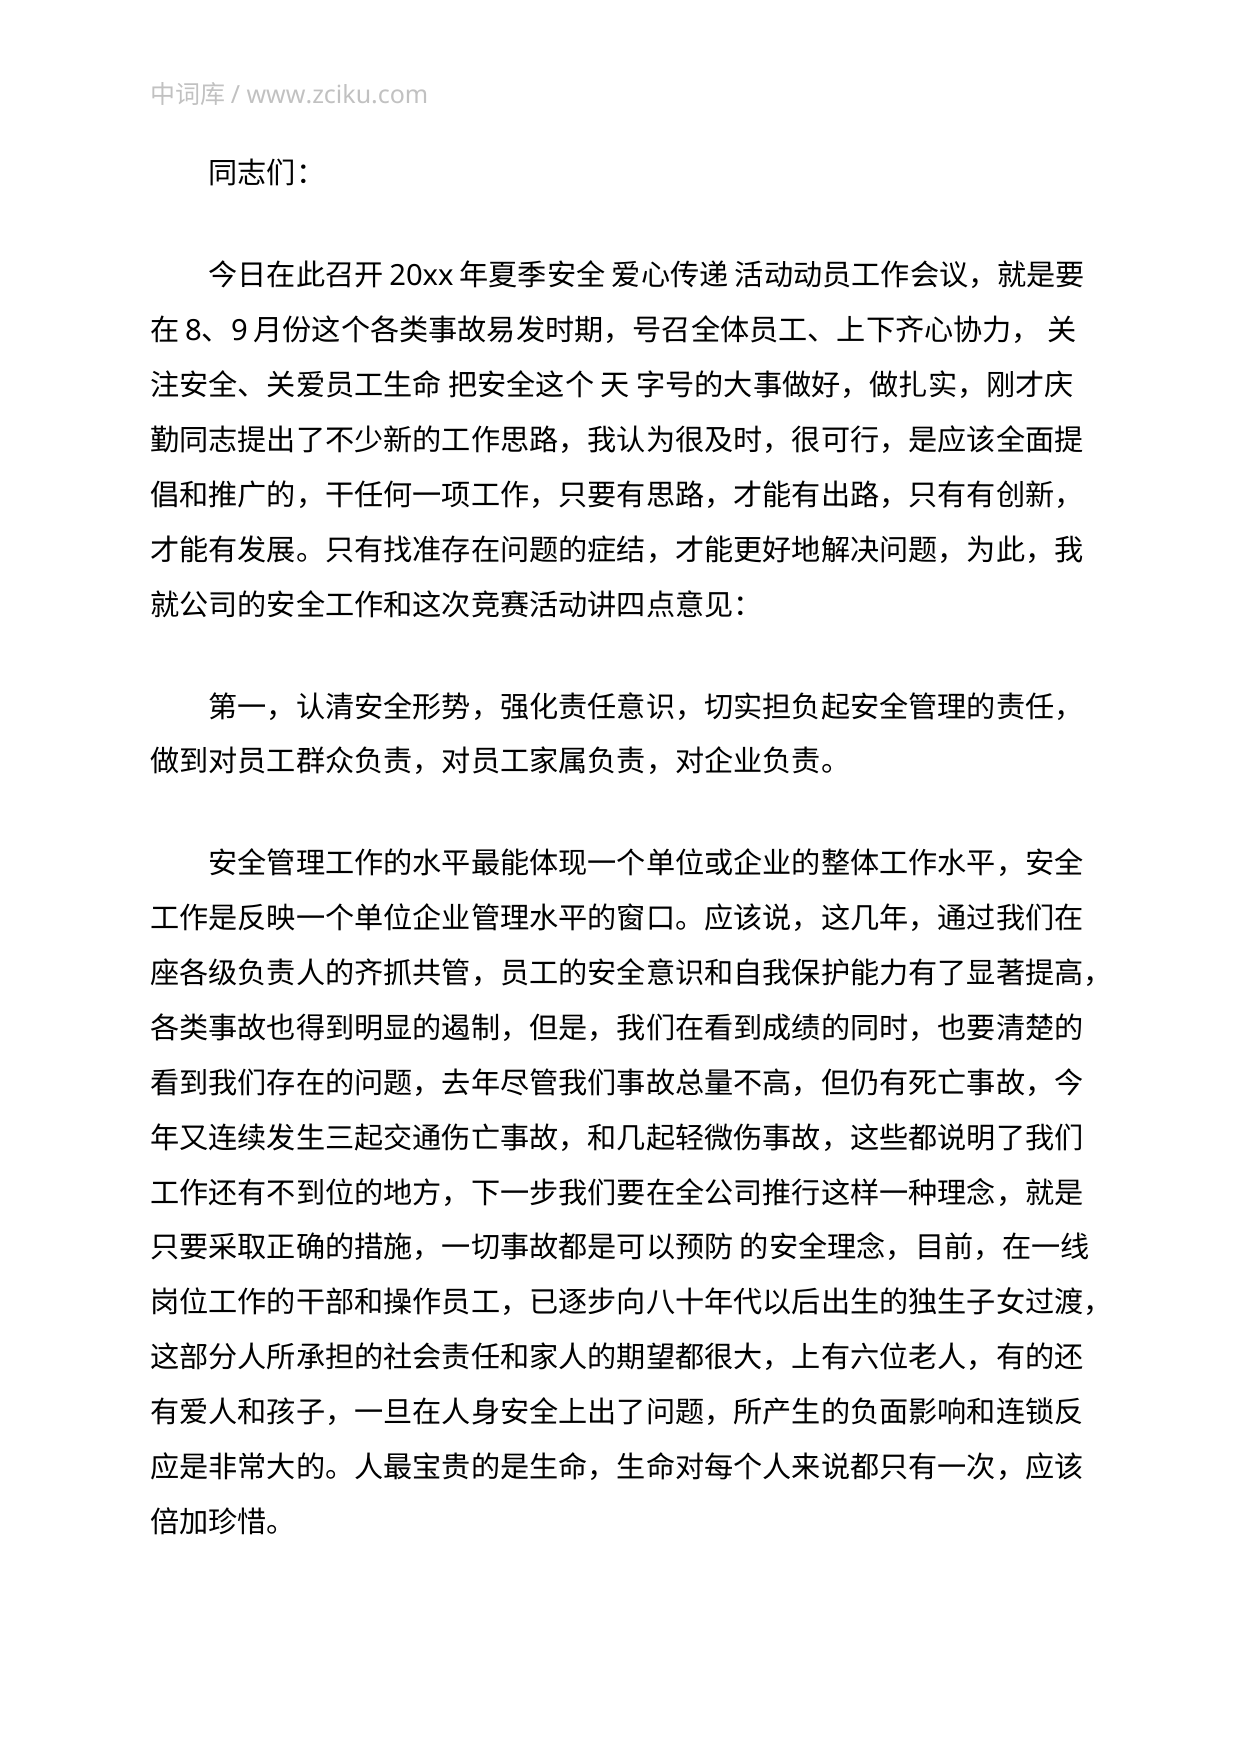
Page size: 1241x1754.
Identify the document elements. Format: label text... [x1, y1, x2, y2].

text 安全管理工作的水平最能体现一个单位或企业的整体工作水平，安全工作是反映一个单位企业管理水平的窗口。应该说，这几年，通过我们在座各级负责人的齐抓共管，员工的安全意识和自我保护能力有了显著提高，各类事故也得到明显的遏制，但是，我们在看到成绩的同时，也要清楚的看到我们存在的问题，去年尽管我们事故总量不高，但仍有死亡事故，今年又连续发生三起交通伤亡事故，和几起轻微伤事故，这些都说明了我们工作还有不到位的地方，下一步我们要在全公司推行这样一种理念，就是 只要采取正确的措施，一切事故都是可以预防 的安全理念，目前，在一线岗位工作的干部和操作员工，已逐步向八十年代以后出生的独生子女过渡，这部分人所承担的社会责任和家人的期望都很大，上有六位老人，有的还有爱人和孩子，一旦在人身安全上出了问题，所产生的负面影响和连锁反应是非常大的。人最宝贵的是生命，生命对每个人来说都只有一次，应该倍加珍惜。 [150, 840, 1090, 1541]
text 同志们： [150, 150, 1090, 192]
text 第一，认清安全形势，强化责任意识，切实担负起安全管理的责任，做到对员工群众负责，对员工家属负责，对企业负责。 [150, 683, 1090, 780]
text 今日在此召开20xx年夏季安全 爱心传递 活动动员工作会议，就是要在8、9月份这个各类事故易发时期，号召全体员工、上下齐心协力， 关注安全、关爱员工生命 把安全这个 天 字号的大事做好，做扎实，刚才庆勤同志提出了不少新的工作思路，我认为很及时，很可行，是应该全面提倡和推广的，干任何一项工作，只要有思路，才能有出路，只有有创新，才能有发展。只有找准存在问题的症结，才能更好地解决问题，为此，我就公司的安全工作和这次竞赛活动讲四点意见： [150, 252, 1090, 624]
